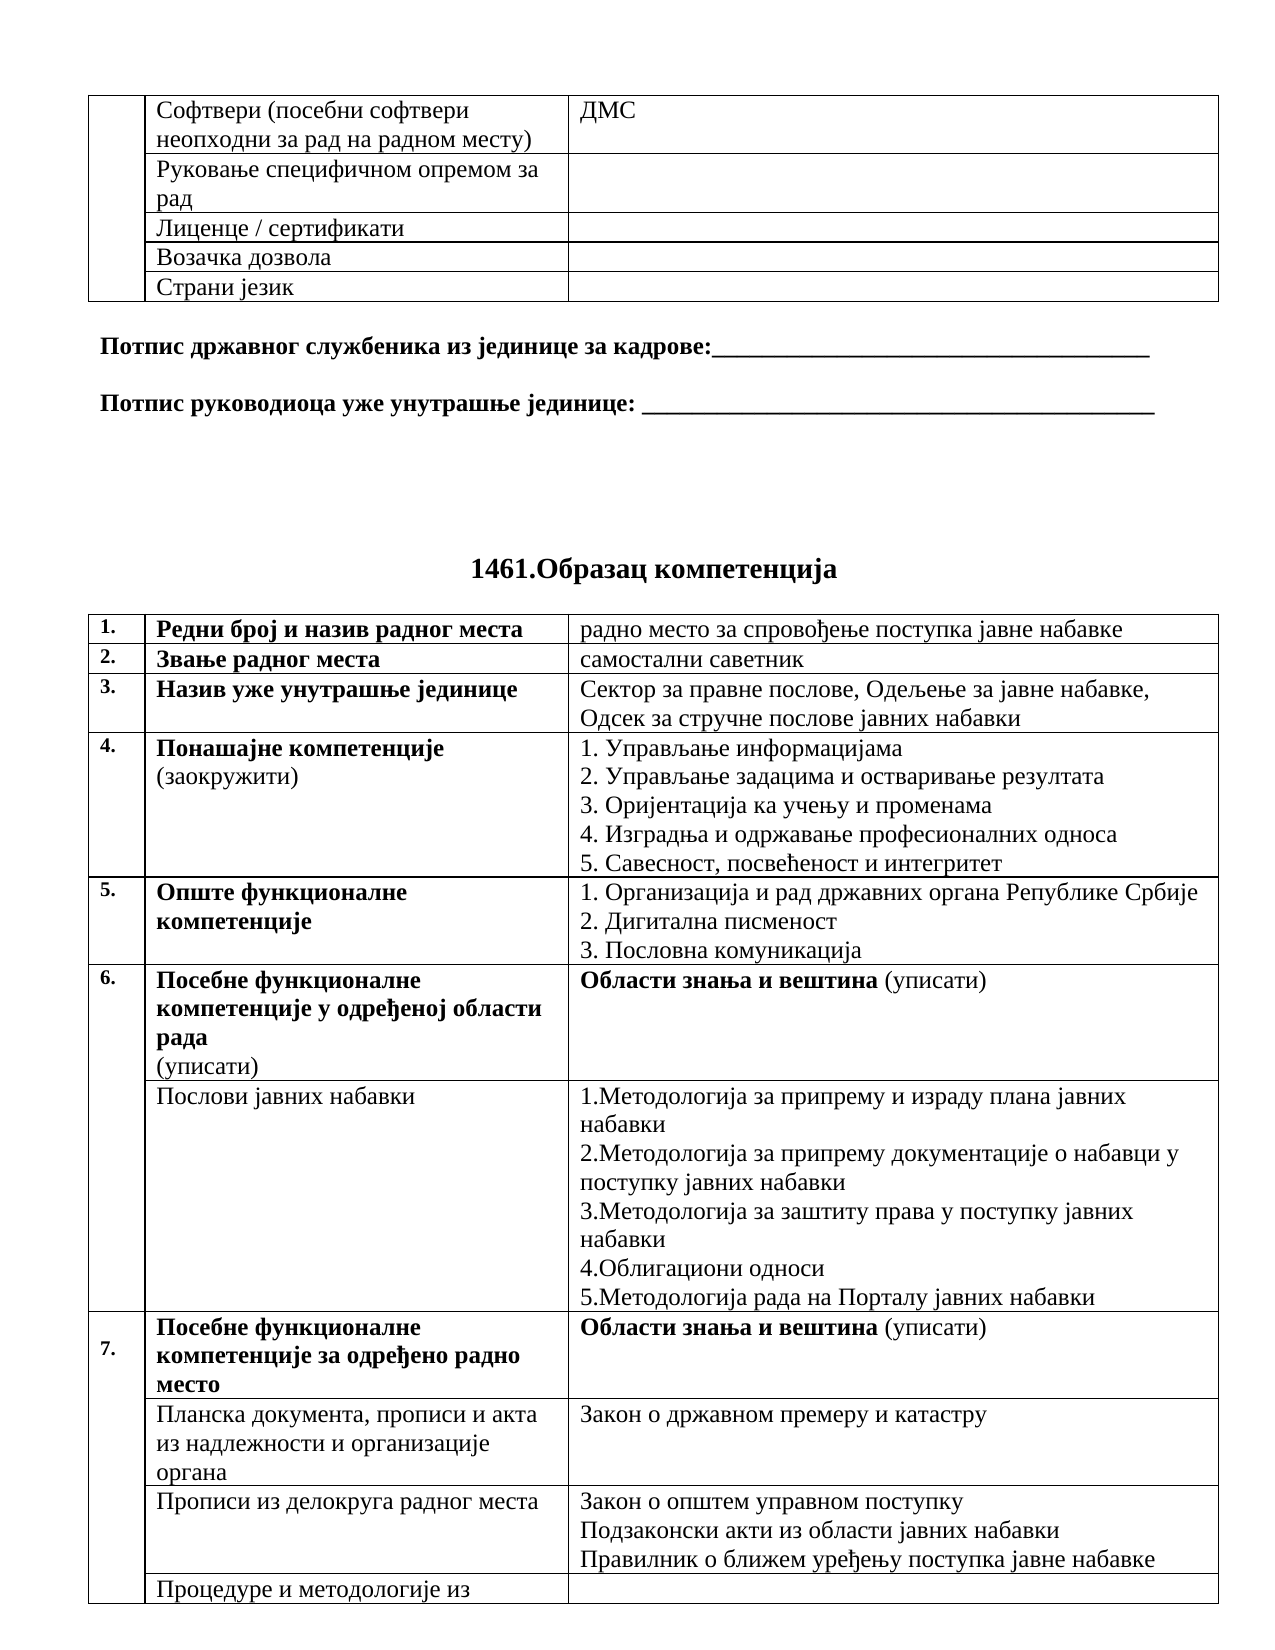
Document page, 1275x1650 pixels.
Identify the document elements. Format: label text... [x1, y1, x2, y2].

table_cell Закон о државном премеру и катастру [569, 1399, 1218, 1485]
table_cell Редни број и назив радног места [146, 615, 568, 643]
table_cell 3. [89, 674, 144, 732]
table_cell [569, 213, 1218, 241]
table_cell ДМС [569, 96, 1218, 153]
table_cell [569, 272, 1218, 301]
table_cell Назив уже унутрашње јединице [146, 674, 568, 732]
table_cell Звање радног места [146, 644, 568, 673]
table_cell 1.Методологија за припрему и израду плана јавних набавки 2.Методологија за припрему документације о набавци у поступку јавних набавки 3.Методологија за заштиту права у поступку јавних набавки 4.Облигациони односи 5.Методологија рада на Порталу јавних набавки [569, 1081, 1218, 1311]
table_cell Закон о општем управном поступку Подзаконски акти из области јавних набавки Правилник о ближем уређењу поступка јавне набавке [569, 1486, 1218, 1573]
table_cell 5. [89, 878, 144, 964]
table_cell 7. [89, 1312, 144, 1602]
table_cell Посебне функционалне компетенције за одређено радно место [146, 1312, 568, 1398]
table_cell Софтвери (посебни софтвери неопходни за рад на радном месту) [146, 96, 568, 153]
table_cell Послови јавних набавки [146, 1081, 568, 1311]
table_cell Области знања и вештина (уписати) [569, 1312, 1218, 1398]
table_cell [569, 1574, 1218, 1602]
table_cell Страни језик [146, 272, 568, 301]
table_cell Потпис руководиоца уже унутрашње јединице: _________________________________________ [89, 388, 1219, 417]
table_cell 1461.Образац компетенција [89, 417, 1219, 613]
table_cell 1. Управљање информацијама 2. Управљање задацима и остваривање резултата 3. Оријентација ка учењу и променама 4. Изградња и одржавање професионалних односа 5. Савесност, посвећеност и интегритет [569, 733, 1218, 876]
table_cell радно место за спровођење поступка јавне набавке [569, 615, 1218, 643]
table_cell 4. [89, 733, 144, 876]
table_cell 1. Организација и рад државних органа Републике Србије 2. Дигитална писменост 3. Пословна комуникација [569, 878, 1218, 964]
table_cell Планска документа, прописи и акта из надлежности и организације органа [146, 1399, 568, 1485]
table_cell Лиценце / сертификати [146, 213, 568, 241]
table_cell 6. [89, 965, 144, 1311]
table_cell Прописи из делокруга радног места [146, 1486, 568, 1573]
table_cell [146, 1574, 568, 1602]
table_cell Руковање специфичном опремом за рад [146, 154, 568, 212]
table_cell Посебне функционалне компетенције у одређеној области рада (уписати) [146, 965, 568, 1080]
table_cell Опште функционалне компетенције [146, 878, 568, 964]
table_cell [569, 243, 1218, 271]
table_cell Сектор за правне послове, Одељење за јавне набавке, Одсек за стручне послове јавних набавки [569, 674, 1218, 732]
table_cell Потпис државног службеника из јединице за кадрове:___________________________________ [89, 302, 1219, 388]
table_cell Понашајне компетенције (заокружити) [146, 733, 568, 876]
table_cell самостални саветник [569, 644, 1218, 673]
table_cell [569, 154, 1218, 212]
table_cell 1. [89, 615, 144, 643]
table_cell 2. [89, 644, 144, 673]
table_cell Области знања и вештина (уписати) [569, 965, 1218, 1080]
table_cell Возачка дозвола [146, 243, 568, 271]
